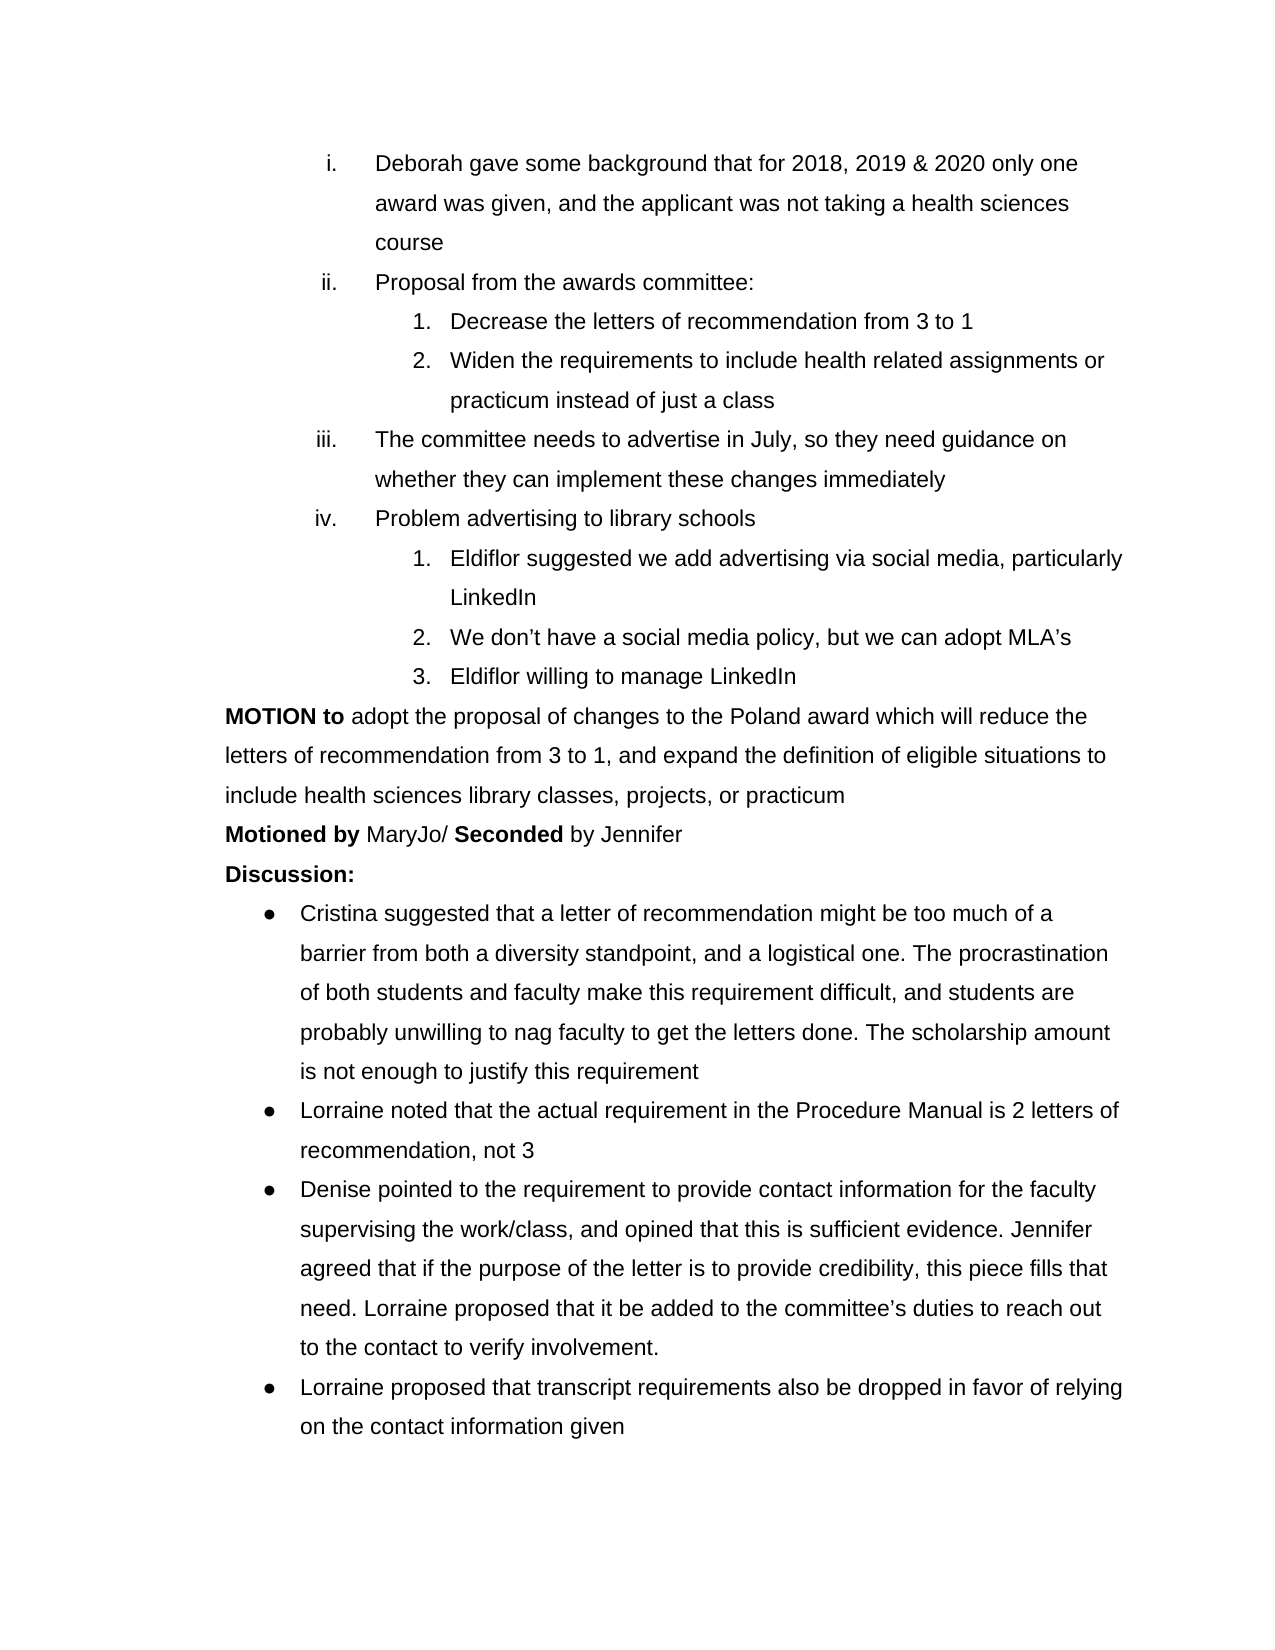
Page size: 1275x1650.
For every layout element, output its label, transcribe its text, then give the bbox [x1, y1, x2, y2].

list Widen the requirements to include health related assignments or practicum instead of just a class [412, 347, 1125, 413]
list Denise pointed to the requirement to provide contact information for the faculty supervising the work/class, and opined that this is sufficient evidence. Jennifer agreed that if the purpose of the letter is to provide credibility, this piece fills that need. Lorraine proposed that it be added to the committee’s duties to reach out to the contact to verify involvement. [262, 1176, 1125, 1361]
list Deborah gave some background that for 2018, 2019 & 2020 only one award was given, and the applicant was not taking a health sciences course [337, 150, 1125, 255]
list Decrease the letters of recommendation from 3 to 1 [412, 308, 1125, 334]
list We don’t have a social media policy, but we can adopt MLA’s [412, 624, 1125, 650]
list Problem advertising to library schools [337, 505, 1125, 532]
list Eldiflor willing to manage LinkedIn [412, 663, 1125, 689]
text Motioned by MaryJo/ Seconded by Jennifer [225, 821, 1125, 847]
list Lorraine proposed that transcript requirements also be dropped in favor of relying on the contact information given [262, 1374, 1125, 1440]
text MOTION to adopt the proposal of changes to the Poland award which will reduce the letters of recommendation from 3 to 1, and expand the definition of eligible situations to include health sciences library classes, projects, or practicum [225, 703, 1125, 808]
list Eldiflor suggested we add advertising via social media, particularly LinkedIn [412, 545, 1125, 611]
list Lorraine noted that the actual requirement in the Procedure Manual is 2 letters of recommendation, not 3 [262, 1097, 1125, 1163]
list Proposal from the awards committee: [337, 268, 1125, 295]
text Discussion: [150, 861, 1125, 887]
list The committee needs to advertise in July, so they need guidance on whether they can implement these changes immediately [337, 426, 1125, 492]
list Cristina suggested that a letter of recommendation might be too much of a barrier from both a diversity standpoint, and a logistical one. The procrastination of both students and faculty make this requirement difficult, and students are probably unwilling to nag faculty to get the letters done. The scholarship amount is not enough to justify this requirement [262, 900, 1125, 1084]
